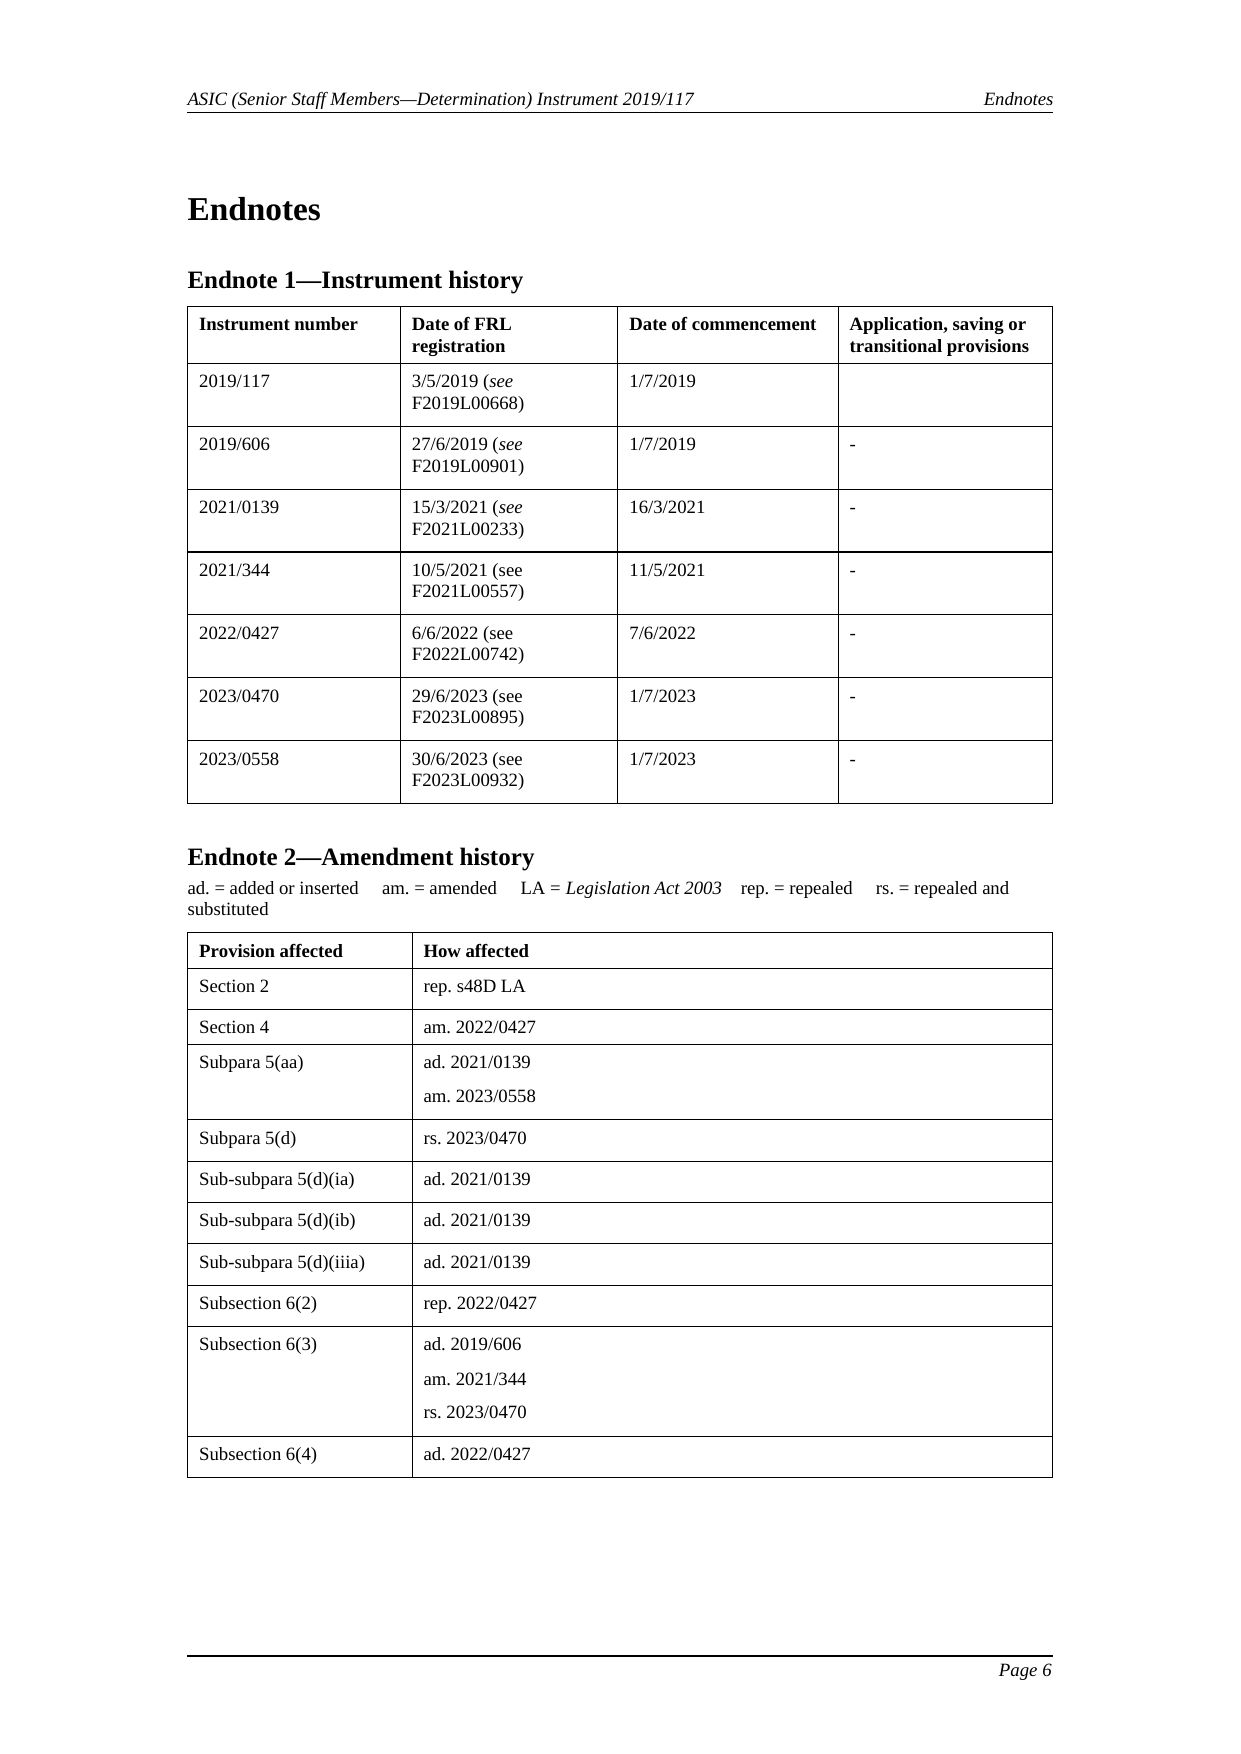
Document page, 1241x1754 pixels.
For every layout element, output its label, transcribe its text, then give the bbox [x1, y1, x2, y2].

table_cell Section 4 [188, 1010, 412, 1044]
table_cell rep. s48D LA [413, 969, 1052, 1009]
table_cell ad. 2021/0139 [413, 1203, 1052, 1243]
table_cell 6/6/2022 (see F2022L00742) [401, 615, 617, 677]
table_cell ad. 2021/0139 am. 2023/0558 [413, 1045, 1052, 1119]
subtitle Endnote 1—Instrument history [187, 265, 1053, 293]
table_cell 2023/0470 [188, 678, 400, 740]
table_cell 1/7/2019 [618, 427, 838, 488]
table_cell 2022/0427 [188, 615, 400, 677]
table_cell - [839, 741, 1052, 803]
table_cell 15/3/2021 (see F2021L00233) [401, 490, 617, 551]
table_cell Subsection 6(3) [188, 1327, 412, 1436]
text ad. = added or inserted am. = amended LA = Legislation Act 2003 rep. = repealed rs. = repealed and substituted [187, 877, 1053, 920]
table_cell rs. 2023/0470 [413, 1120, 1052, 1161]
table_cell 27/6/2019 (see F2019L00901) [401, 427, 617, 488]
table_cell - [839, 678, 1052, 740]
table_header Instrument number [188, 307, 400, 363]
table_cell rep. 2022/0427 [413, 1286, 1052, 1326]
table_cell Sub-subpara 5(d)(iiia) [188, 1244, 412, 1285]
table_cell Subpara 5(d) [188, 1120, 412, 1161]
table_cell - [839, 490, 1052, 551]
table_cell [839, 364, 1052, 426]
table_cell 1/7/2023 [618, 678, 838, 740]
table_cell Subsection 6(2) [188, 1286, 412, 1326]
table_cell 1/7/2019 [618, 364, 838, 426]
table_cell 1/7/2023 [618, 741, 838, 803]
table_cell 2023/0558 [188, 741, 400, 803]
table_cell Sub-subpara 5(d)(ib) [188, 1203, 412, 1243]
table_header Provision affected [188, 933, 412, 967]
table_cell ad. 2022/0427 [413, 1437, 1052, 1477]
table_header Application, saving or transitional provisions [839, 307, 1052, 363]
table_cell 3/5/2019 (see F2019L00668) [401, 364, 617, 426]
table_header Date of FRL registration [401, 307, 617, 363]
table_cell ad. 2021/0139 [413, 1244, 1052, 1285]
table_cell ad. 2021/0139 [413, 1162, 1052, 1202]
table_cell 2019/606 [188, 427, 400, 488]
table_cell Subsection 6(4) [188, 1437, 412, 1477]
table_cell - [839, 427, 1052, 488]
table_cell 2019/117 [188, 364, 400, 426]
table_cell - [839, 553, 1052, 614]
table_cell 7/6/2022 [618, 615, 838, 677]
table_header Date of commencement [618, 307, 838, 363]
table_cell am. 2022/0427 [413, 1010, 1052, 1044]
table_cell Sub-subpara 5(d)(ia) [188, 1162, 412, 1202]
subtitle Endnotes [187, 189, 1053, 227]
table_cell 2021/0139 [188, 490, 400, 551]
table_cell 16/3/2021 [618, 490, 838, 551]
table_cell 29/6/2023 (see F2023L00895) [401, 678, 617, 740]
table_cell Section 2 [188, 969, 412, 1009]
table_cell ad. 2019/606 am. 2021/344 rs. 2023/0470 [413, 1327, 1052, 1436]
table_cell 11/5/2021 [618, 553, 838, 614]
subtitle Endnote 2—Amendment history [187, 842, 1053, 870]
table_cell 30/6/2023 (see F2023L00932) [401, 741, 617, 803]
table_cell - [839, 615, 1052, 677]
table_cell Subpara 5(aa) [188, 1045, 412, 1119]
table_cell 10/5/2021 (see F2021L00557) [401, 553, 617, 614]
table_cell 2021/344 [188, 553, 400, 614]
table_header How affected [413, 933, 1052, 967]
